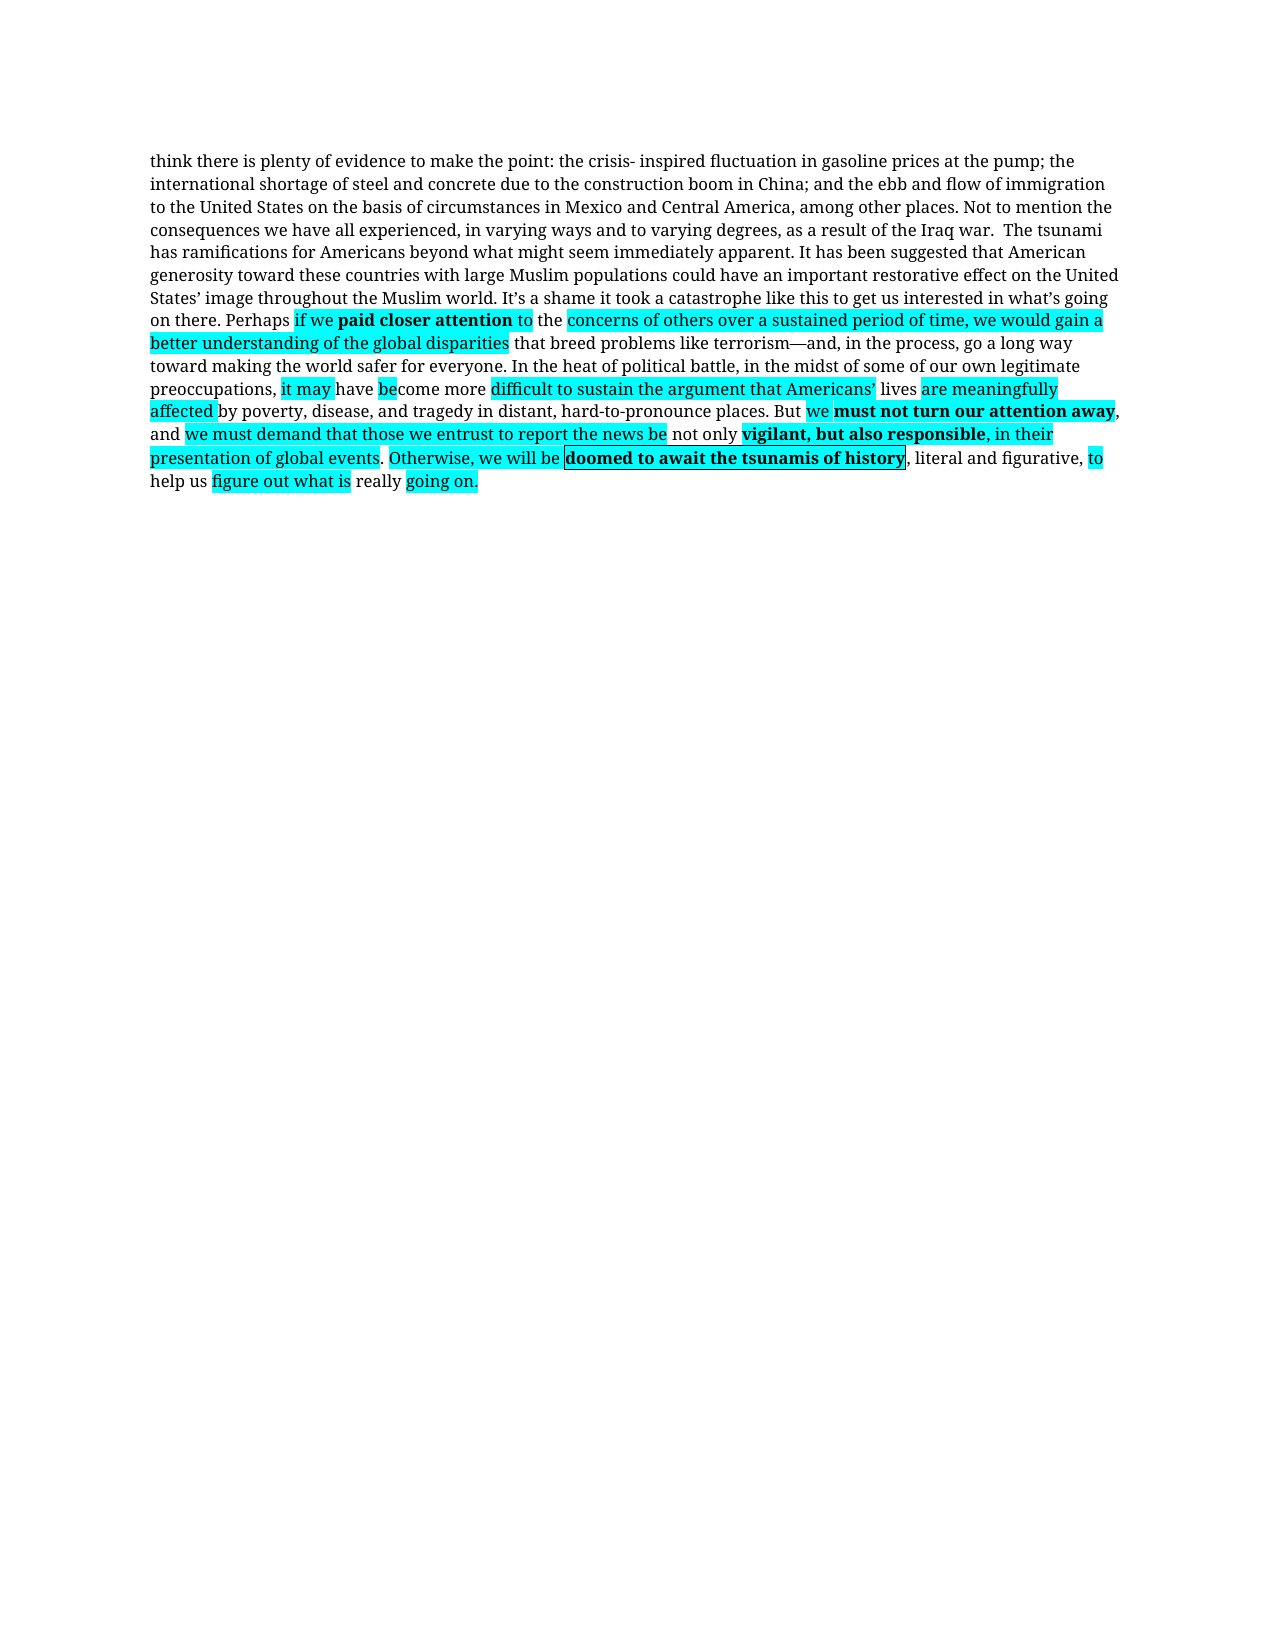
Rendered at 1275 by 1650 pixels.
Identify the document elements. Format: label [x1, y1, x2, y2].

text [150, 150, 1125, 493]
